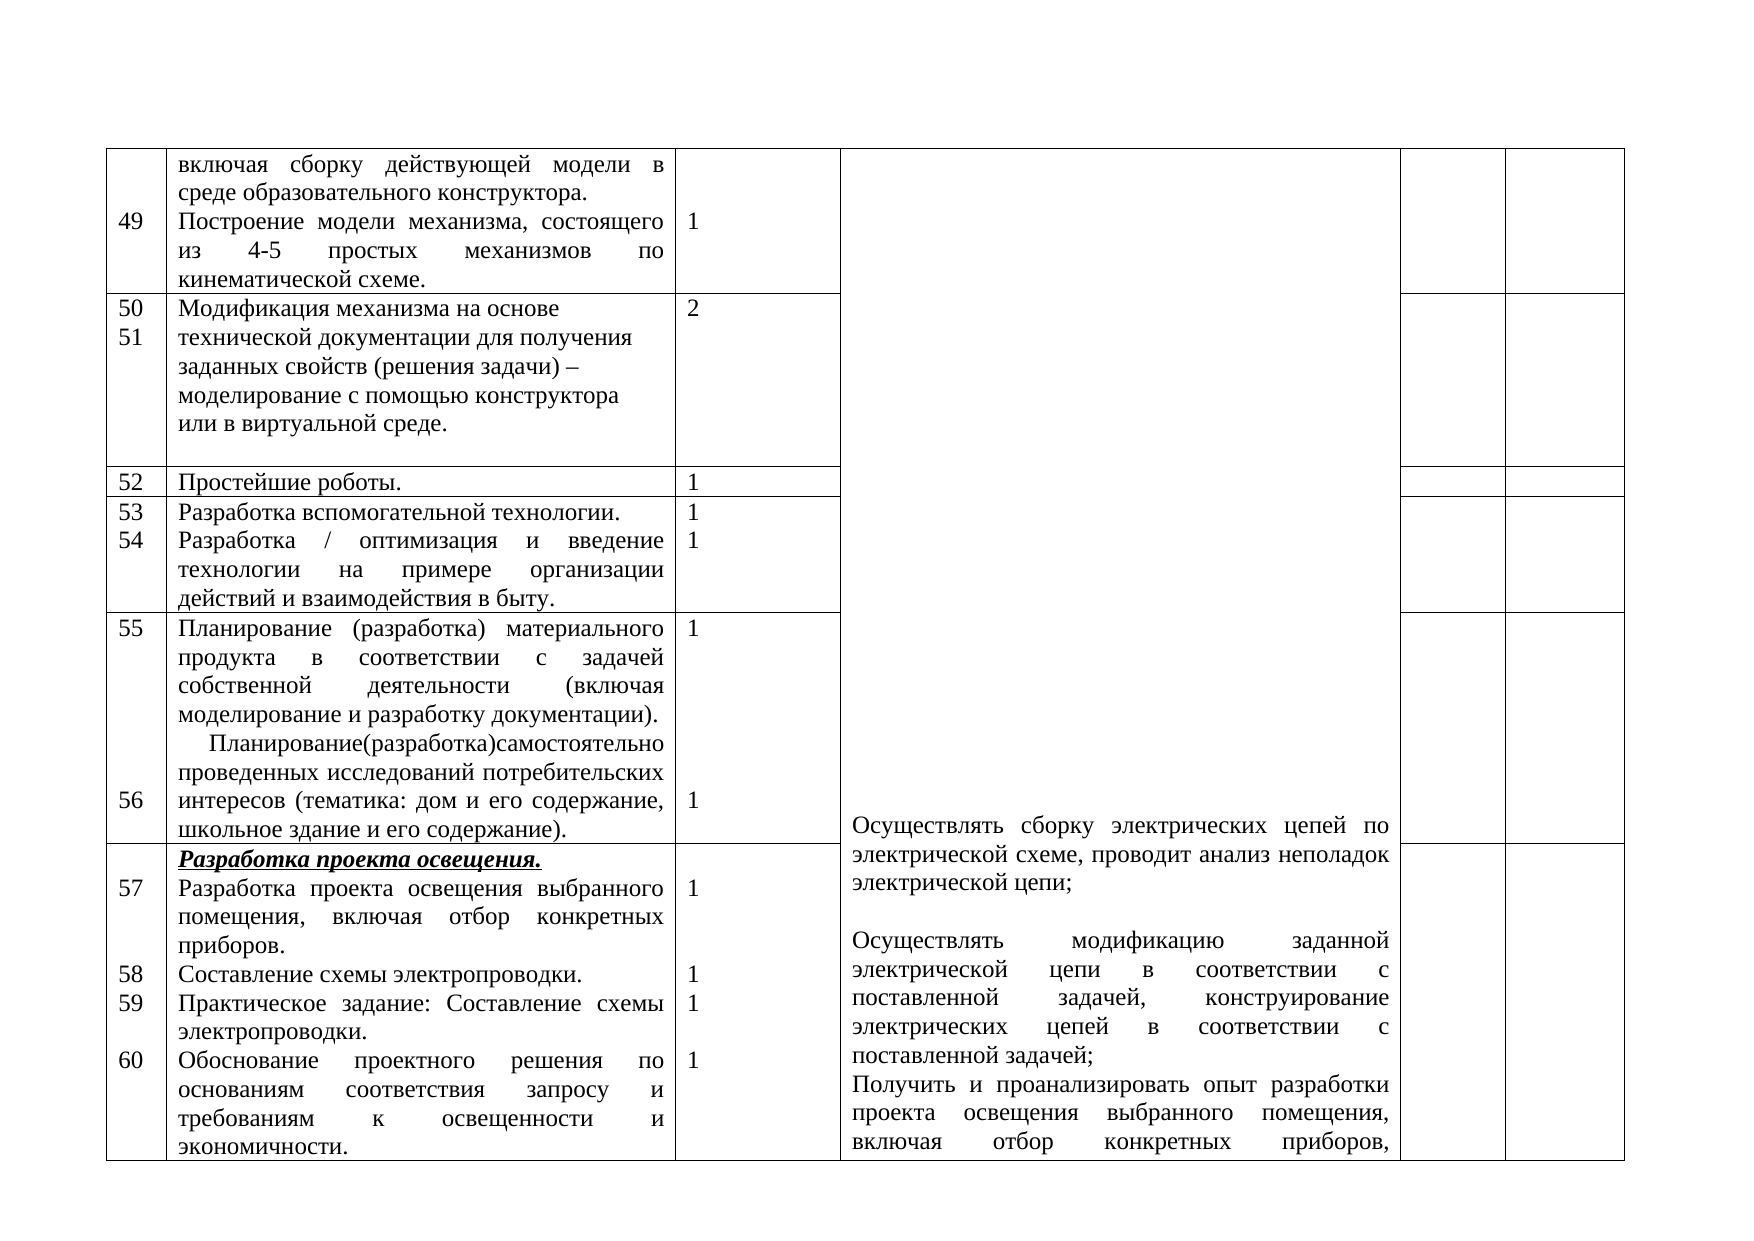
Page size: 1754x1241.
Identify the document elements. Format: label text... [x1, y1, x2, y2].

table_cell [1506, 149, 1624, 292]
table_cell 2 [676, 294, 840, 466]
table_cell 50 51 [107, 294, 166, 466]
table_cell 1 [676, 467, 840, 496]
table_cell Модификация механизма на основе технической документации для получения заданных свойств (решения задачи) – моделирование с помощью конструктора или в виртуальной среде. [167, 294, 675, 466]
table_cell [1401, 497, 1505, 612]
table_cell 52 [107, 467, 166, 496]
table_cell 48 49 [107, 149, 166, 292]
table_cell Планирование (разработка) материального продукта в соответствии с задачей собственной деятельности (включая моделирование и разработку документации). Планирование(разработка)самостоятельно проведенных исследований потребительских интересов (тематика: дом и его содержание, школьное здание и его содержание). [167, 613, 675, 843]
table_cell [1506, 467, 1624, 496]
table_cell [1506, 294, 1624, 466]
table_cell 1 1 [676, 613, 840, 843]
table_cell [1506, 497, 1624, 612]
table_cell Разработка вспомогательной технологии. Разработка / оптимизация и введение технологии на примере организации действий и взаимодействия в быту. [167, 497, 675, 612]
table_cell [1401, 844, 1505, 1160]
table_cell [1506, 844, 1624, 1160]
table_cell 1 1 1 1 1 [676, 844, 840, 1160]
table_cell 57 58 59 60 61 [107, 844, 166, 1160]
table_cell 55 56 [107, 613, 166, 843]
table_cell [1506, 613, 1624, 843]
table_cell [167, 149, 675, 292]
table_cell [167, 844, 675, 1160]
table_cell [1401, 467, 1505, 496]
table_cell 1 1 [676, 497, 840, 612]
table_cell [1401, 149, 1505, 292]
table_cell 1 1 [676, 149, 840, 292]
table_cell Простейшие роботы. [167, 467, 675, 496]
table_cell [1401, 613, 1505, 843]
table_cell 53 54 [107, 497, 166, 612]
table_cell [1401, 294, 1505, 466]
